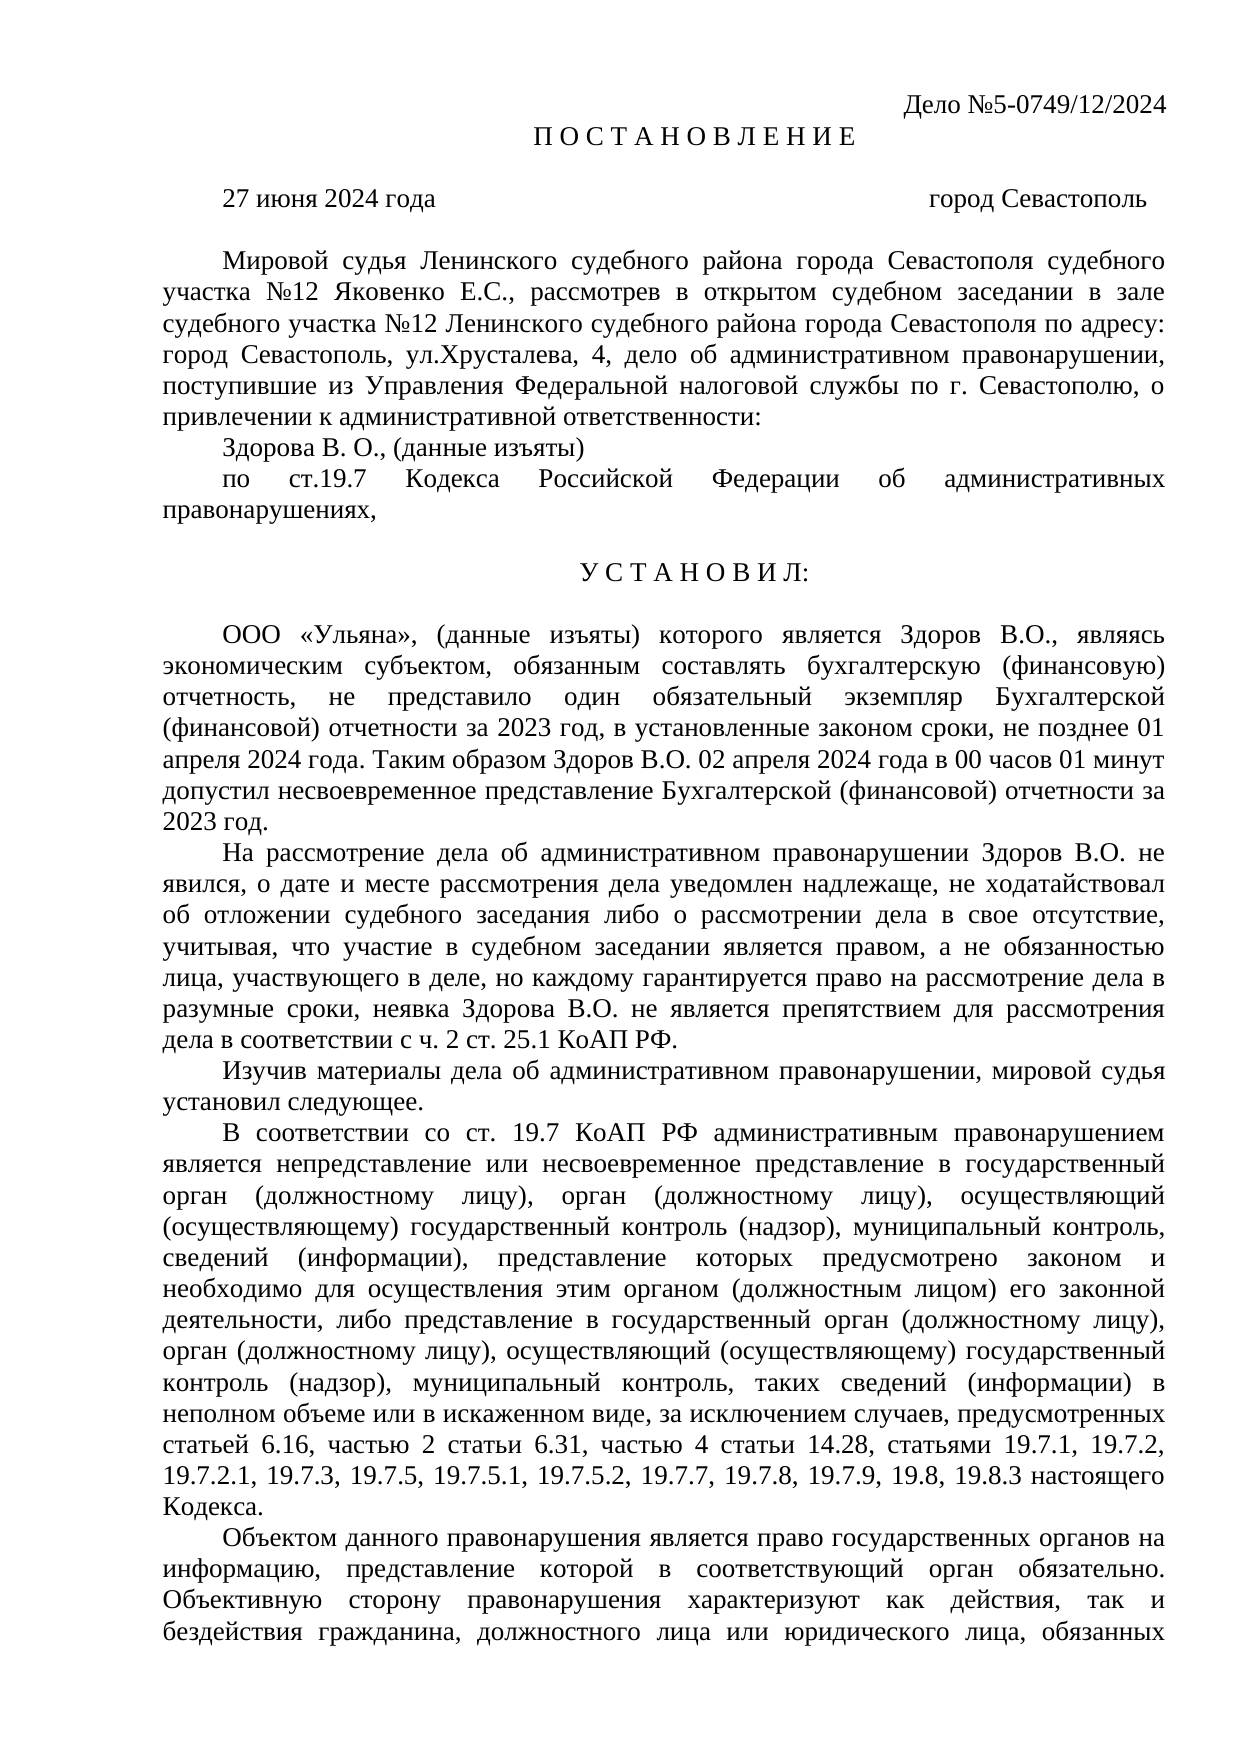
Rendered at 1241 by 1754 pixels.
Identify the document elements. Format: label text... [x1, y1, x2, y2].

text по ст.19.7 Кодекса Российской Федерации об административных правонарушениях, [162, 462, 1166, 525]
text На рассмотрение дела об административном правонарушении Здоров В.О. не явился, о дате и месте рассмотрения дела уведомлен надлежаще, не ходатайствовал об отложении судебного заседания либо о рассмотрении дела в свое отсутствие, учитывая, что участие в судебном заседании является правом, а не обязанностью лица, участвующего в деле, но каждому гарантируется право на рассмотрение дела в разумные сроки, неявка Здорова В.О. не является препятствием для рассмотрения дела в соответствии с ч. 2 ст. 25.1 КоАП РФ. [162, 836, 1166, 1054]
text 27 июня 2024 года город Севастополь [162, 182, 1166, 213]
text ООО «Ульяна», (данные изъяты) которого является Здоров В.О., являясь экономическим субъектом, обязанным составлять бухгалтерскую (финансовую) отчетность, не представило один обязательный экземпляр Бухгалтерской (финансовой) отчетности за 2023 год, в установленные законом сроки, не позднее 01 апреля 2024 года. Таким образом Здоров В.О. 02 апреля 2024 года в 00 часов 01 минут допустил несвоевременное представление Бухгалтерской (финансовой) отчетности за 2023 год. [162, 618, 1166, 836]
text П О С Т А Н О В Л Е Н И Е [162, 120, 1166, 151]
text Мировой судья Ленинского судебного района города Севастополя судебного участка №12 Яковенко Е.С., рассмотрев в открытом судебном заседании в зале судебного участка №12 Ленинского судебного района города Севастополя по адресу: город Севастополь, ул.Хрусталева, 4, дело об административном правонарушении, поступившие из Управления Федеральной налоговой службы по г. Севастополю, о привлечении к административной ответственности: [162, 244, 1166, 431]
text Изучив материалы дела об административном правонарушении, мировой судья установил следующее. [162, 1054, 1166, 1116]
text В соответствии со ст. 19.7 КоАП РФ административным правонарушением является непредставление или несвоевременное представление в государственный орган (должностному лицу), орган (должностному лицу), осуществляющий (осуществляющему) государственный контроль (надзор), муниципальный контроль, сведений (информации), представление которых предусмотрено законом и необходимо для осуществления этим органом (должностным лицом) его законной деятельности, либо представление в государственный орган (должностному лицу), орган (должностному лицу), осуществляющий (осуществляющему) государственный контроль (надзор), муниципальный контроль, таких сведений (информации) в неполном объеме или в искаженном виде, за исключением случаев, предусмотренных статьей 6.16, частью 2 статьи 6.31, частью 4 статьи 14.28, статьями 19.7.1, 19.7.2, 19.7.2.1, 19.7.3, 19.7.5, 19.7.5.1, 19.7.5.2, 19.7.7, 19.7.8, 19.7.9, 19.8, 19.8.3 настоящего Кодекса. [162, 1116, 1166, 1521]
text Здорова В. О., (данные изъяты) [162, 431, 1166, 462]
text У С Т А Н О В И Л: [162, 556, 1166, 587]
text Дело №5-0749/12/2024 [162, 89, 1166, 120]
